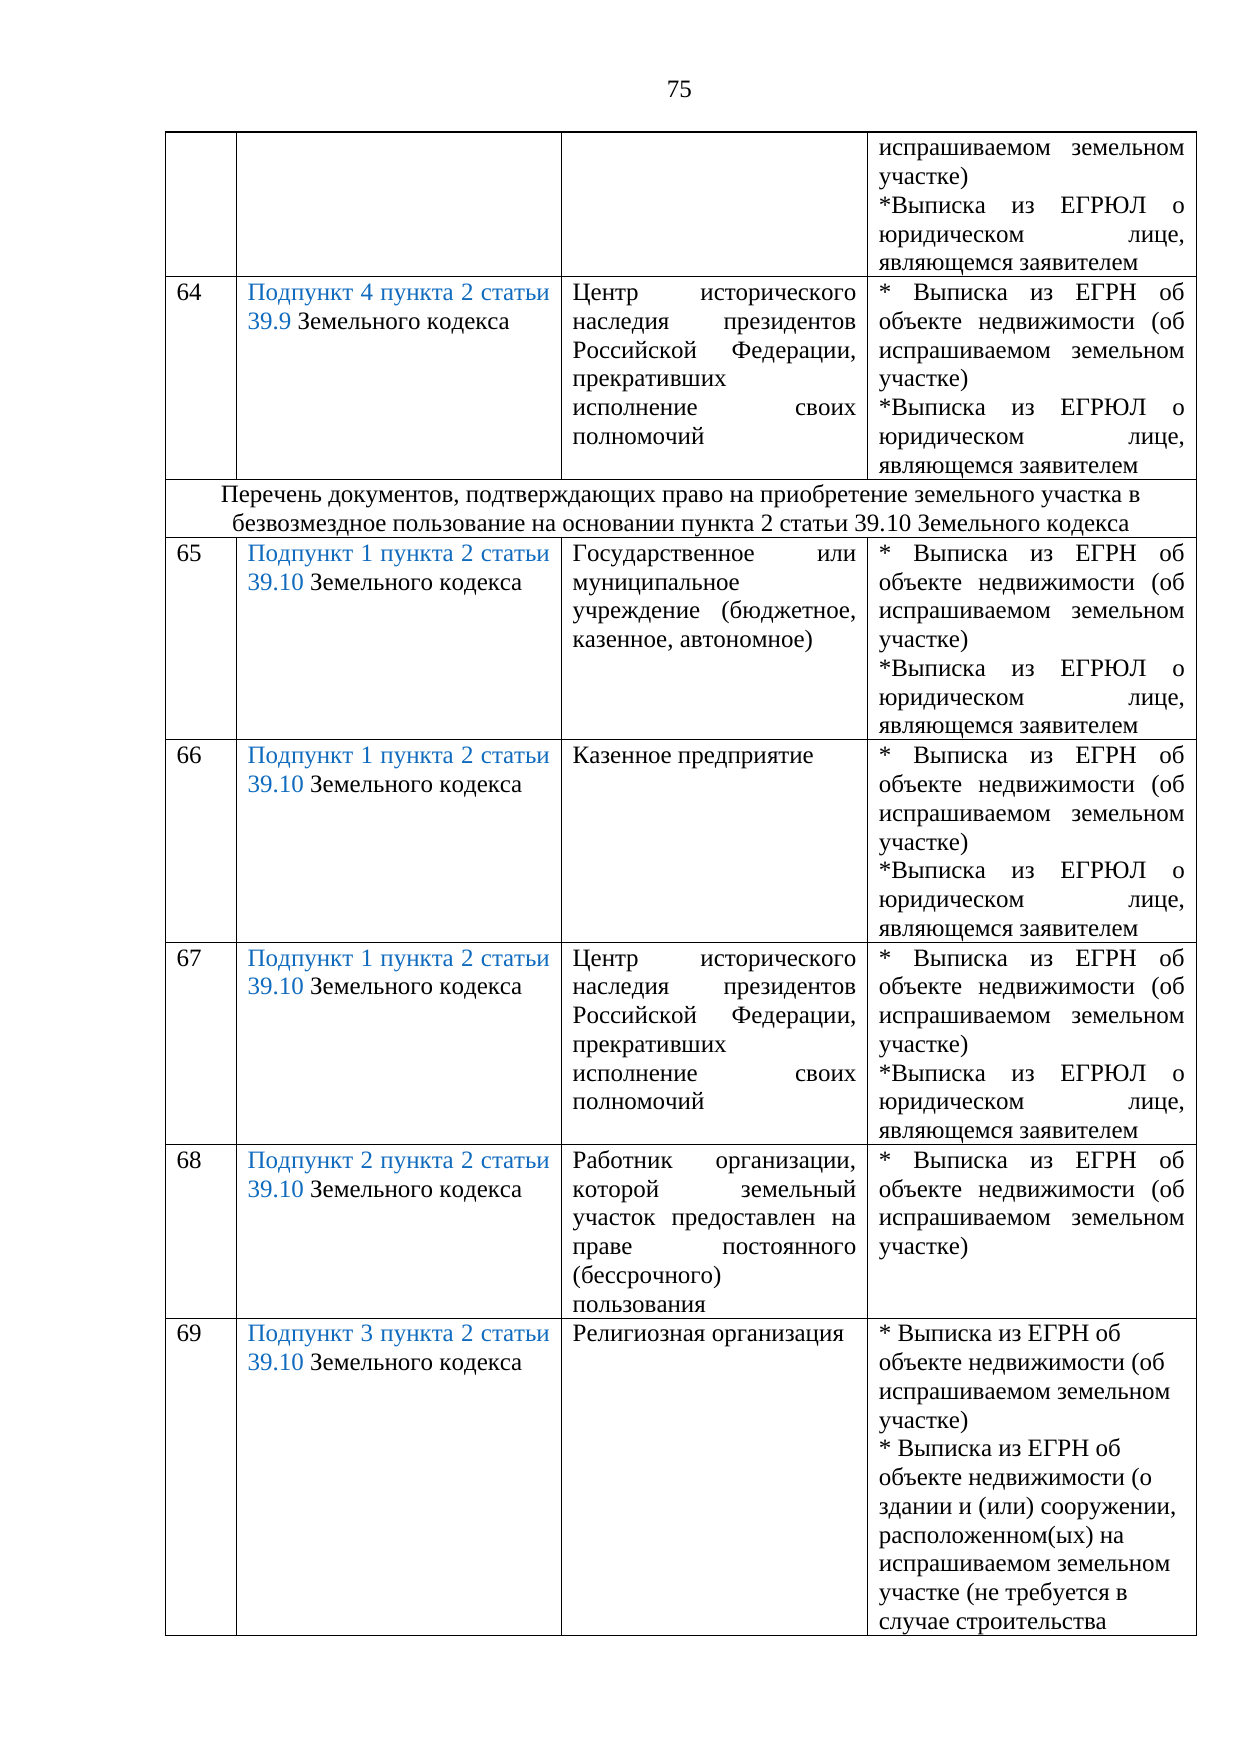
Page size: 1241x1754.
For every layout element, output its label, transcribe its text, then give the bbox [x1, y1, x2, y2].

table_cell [868, 1319, 1196, 1635]
table_cell * Выписка из ЕГРН об объекте недвижимости (об испрашиваемом земельном участке) *Выписка из ЕГРЮЛ о юридическом лице, являющемся заявителем [868, 943, 1196, 1144]
table_cell Подпункт 1 пункта 2 статьи 39.10 Земельного кодекса [237, 538, 561, 739]
table_cell * Выписка из ЕГРН об объекте недвижимости (об испрашиваемом земельном участке) *Выписка из ЕГРЮЛ о юридическом лице, являющемся заявителем [868, 538, 1196, 739]
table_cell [562, 1319, 867, 1635]
table_cell Подпункт 1 пункта 2 статьи 39.10 Земельного кодекса [237, 740, 561, 942]
table_cell 63 [166, 133, 236, 276]
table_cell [237, 1319, 561, 1635]
table_cell * Выписка из ЕГРН об объекте недвижимости (об испрашиваемом земельном участке) [868, 1145, 1196, 1317]
table_cell * Выписка из ЕГРН об объекте недвижимости (об испрашиваемом земельном участке) *Выписка из ЕГРЮЛ о юридическом лице, являющемся заявителем [868, 277, 1196, 478]
table_cell Перечень документов, подтверждающих право на приобретение земельного участка в безвозмездное пользование на основании пункта 2 статьи 39.10 Земельного кодекса [166, 480, 1196, 537]
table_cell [237, 133, 561, 276]
table_cell Подпункт 1 пункта 2 статьи 39.10 Земельного кодекса [237, 943, 561, 1144]
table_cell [868, 133, 1196, 276]
table_cell Подпункт 2 пункта 2 статьи 39.10 Земельного кодекса [237, 1145, 561, 1317]
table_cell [562, 133, 867, 276]
table_cell 66 [166, 740, 236, 942]
table_cell Работник организации, которой земельный участок предоставлен на праве постоянного (бессрочного) пользования [562, 1145, 867, 1317]
table_cell Центр исторического наследия президентов Российской Федерации, прекративших исполнение своих полномочий [562, 277, 867, 478]
table_cell 69 [166, 1319, 236, 1635]
table_cell * Выписка из ЕГРН об объекте недвижимости (об испрашиваемом земельном участке) *Выписка из ЕГРЮЛ о юридическом лице, являющемся заявителем [868, 740, 1196, 942]
table_cell Центр исторического наследия президентов Российской Федерации, прекративших исполнение своих полномочий [562, 943, 867, 1144]
table_cell 68 [166, 1145, 236, 1317]
table_cell 64 [166, 277, 236, 478]
table_cell 67 [166, 943, 236, 1144]
table_cell Государственное или муниципальное учреждение (бюджетное, казенное, автономное) [562, 538, 867, 739]
table_cell 65 [166, 538, 236, 739]
table_cell Подпункт 4 пункта 2 статьи 39.9 Земельного кодекса [237, 277, 561, 478]
table_cell Казенное предприятие [562, 740, 867, 942]
